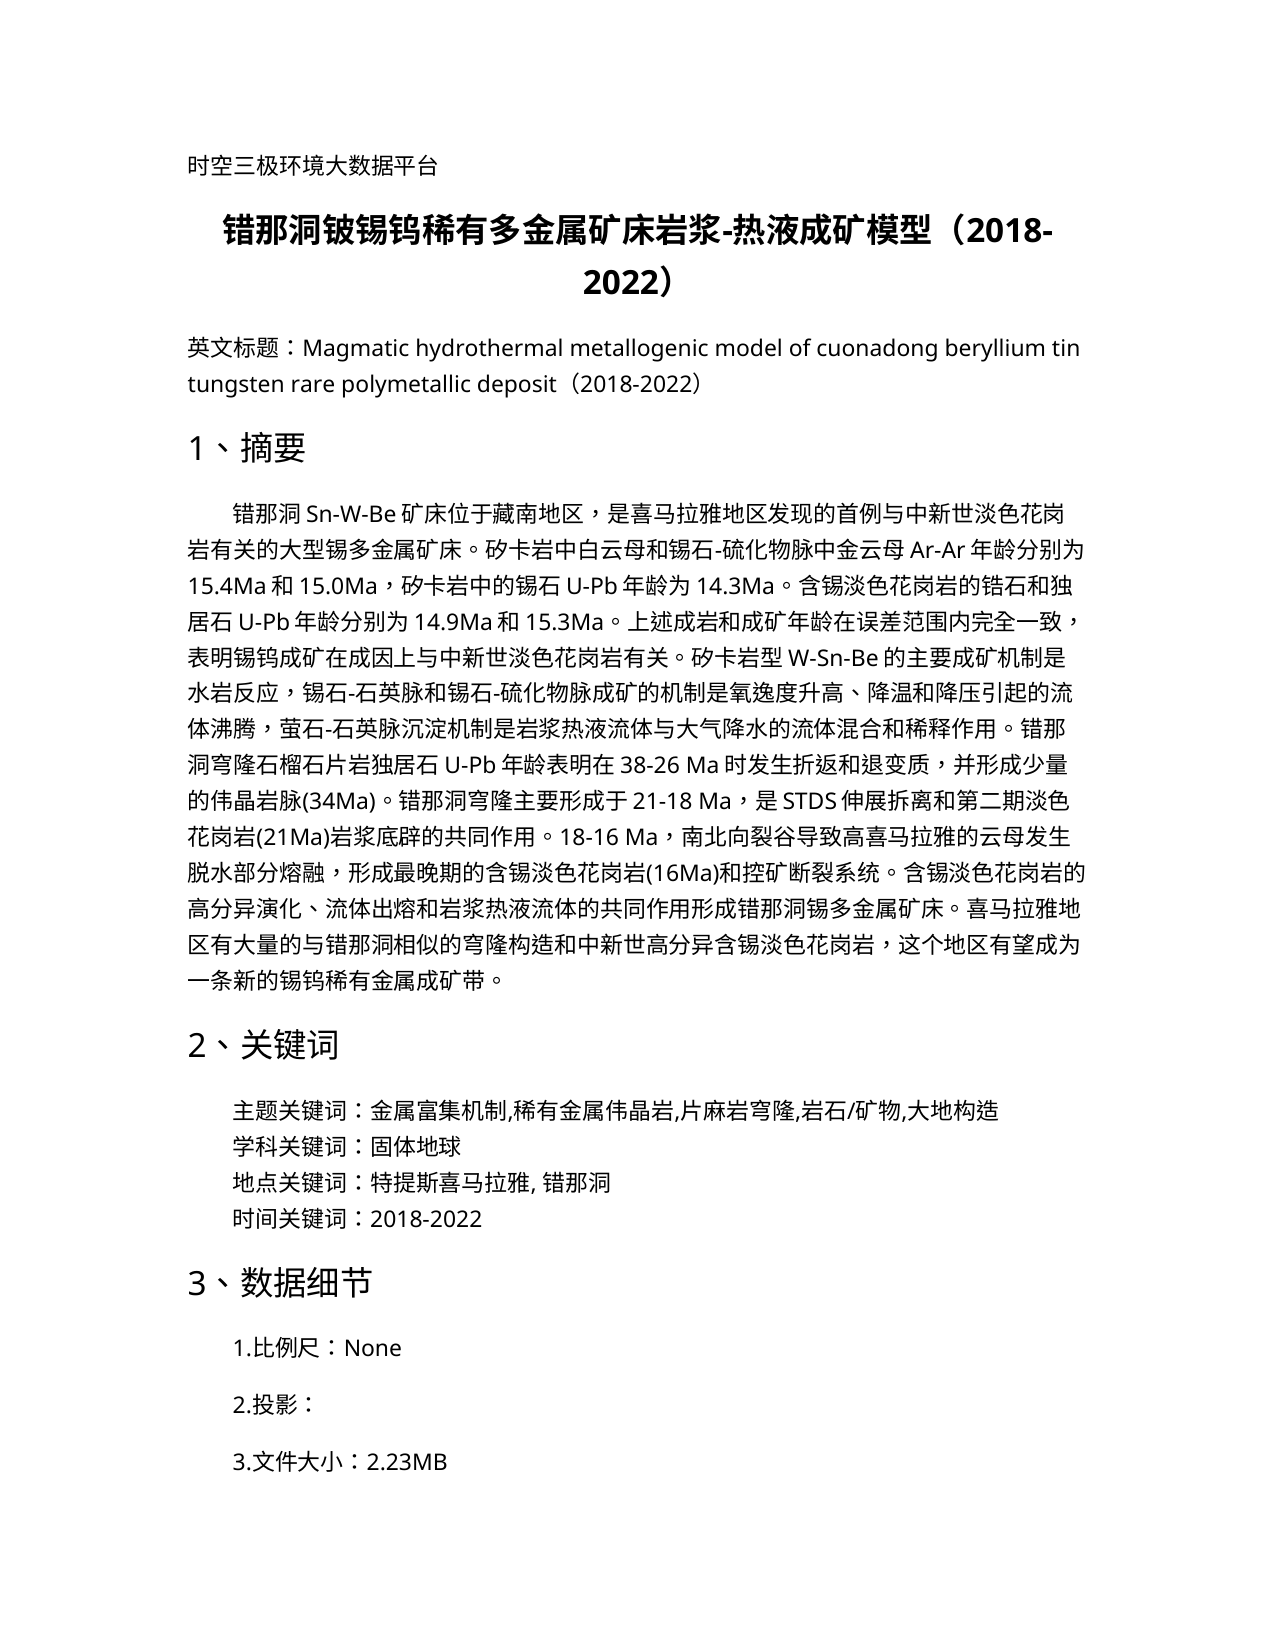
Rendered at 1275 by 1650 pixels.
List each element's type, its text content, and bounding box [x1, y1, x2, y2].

text 3、数据细节 [187, 1259, 1087, 1305]
text 2.投影： [232, 1389, 1087, 1420]
text 主题关键词：金属富集机制,稀有金属伟晶岩,片麻岩穹隆,岩石/矿物,大地构造 学科关键词：固体地球 地点关键词：特提斯喜马拉雅, 错那洞 时间关键词：2018-2022 [232, 1095, 1087, 1234]
text 时空三极环境大数据平台 [187, 150, 1087, 181]
text 英文标题：Magmatic hydrothermal metallogenic model of cuonadong beryllium tin tungsten rare polymetallic deposit（2018-2022） [187, 332, 1087, 399]
text 1、摘要 [187, 425, 1087, 470]
text 1.比例尺：None [232, 1332, 1087, 1363]
text 错那洞Sn-W-Be矿床位于藏南地区，是喜马拉雅地区发现的首例与中新世淡色花岗岩有关的大型锡多金属矿床。矽卡岩中白云母和锡石-硫化物脉中金云母Ar-Ar年龄分别为15.4Ma和15.0Ma，矽卡岩中的锡石U-Pb年龄为14.3Ma。含锡淡色花岗岩的锆石和独居石U-Pb年龄分别为14.9Ma和15.3Ma。上述成岩和成矿年龄在误差范围内完全一致，表明锡钨成矿在成因上与中新世淡色花岗岩有关。矽卡岩型W-Sn-Be的主要成矿机制是水岩反应，锡石-石英脉和锡石-硫化物脉成矿的机制是氧逸度升高、降温和降压引起的流体沸腾，萤石-石英脉沉淀机制是岩浆热液流体与大气降水的流体混合和稀释作用。错那洞穹隆石榴石片岩独居石U-Pb年龄表明在38-26 Ma时发生折返和退变质，并形成少量的伟晶岩脉(34Ma)。错那洞穹隆主要形成于21-18 Ma，是STDS伸展拆离和第二期淡色花岗岩(21Ma)岩浆底辟的共同作用。18-16 Ma，南北向裂谷导致高喜马拉雅的云母发生脱水部分熔融，形成最晚期的含锡淡色花岗岩(16Ma)和控矿断裂系统。含锡淡色花岗岩的高分异演化、流体出熔和岩浆热液流体的共同作用形成错那洞锡多金属矿床。喜马拉雅地区有大量的与错那洞相似的穹隆构造和中新世高分异含锡淡色花岗岩，这个地区有望成为一条新的锡钨稀有金属成矿带。 [187, 498, 1087, 996]
text 3.文件大小：2.23MB [232, 1446, 1087, 1477]
text 2、关键词 [187, 1022, 1087, 1067]
text 错那洞铍锡钨稀有多金属矿床岩浆-热液成矿模型（2018-2022） [187, 207, 1087, 304]
